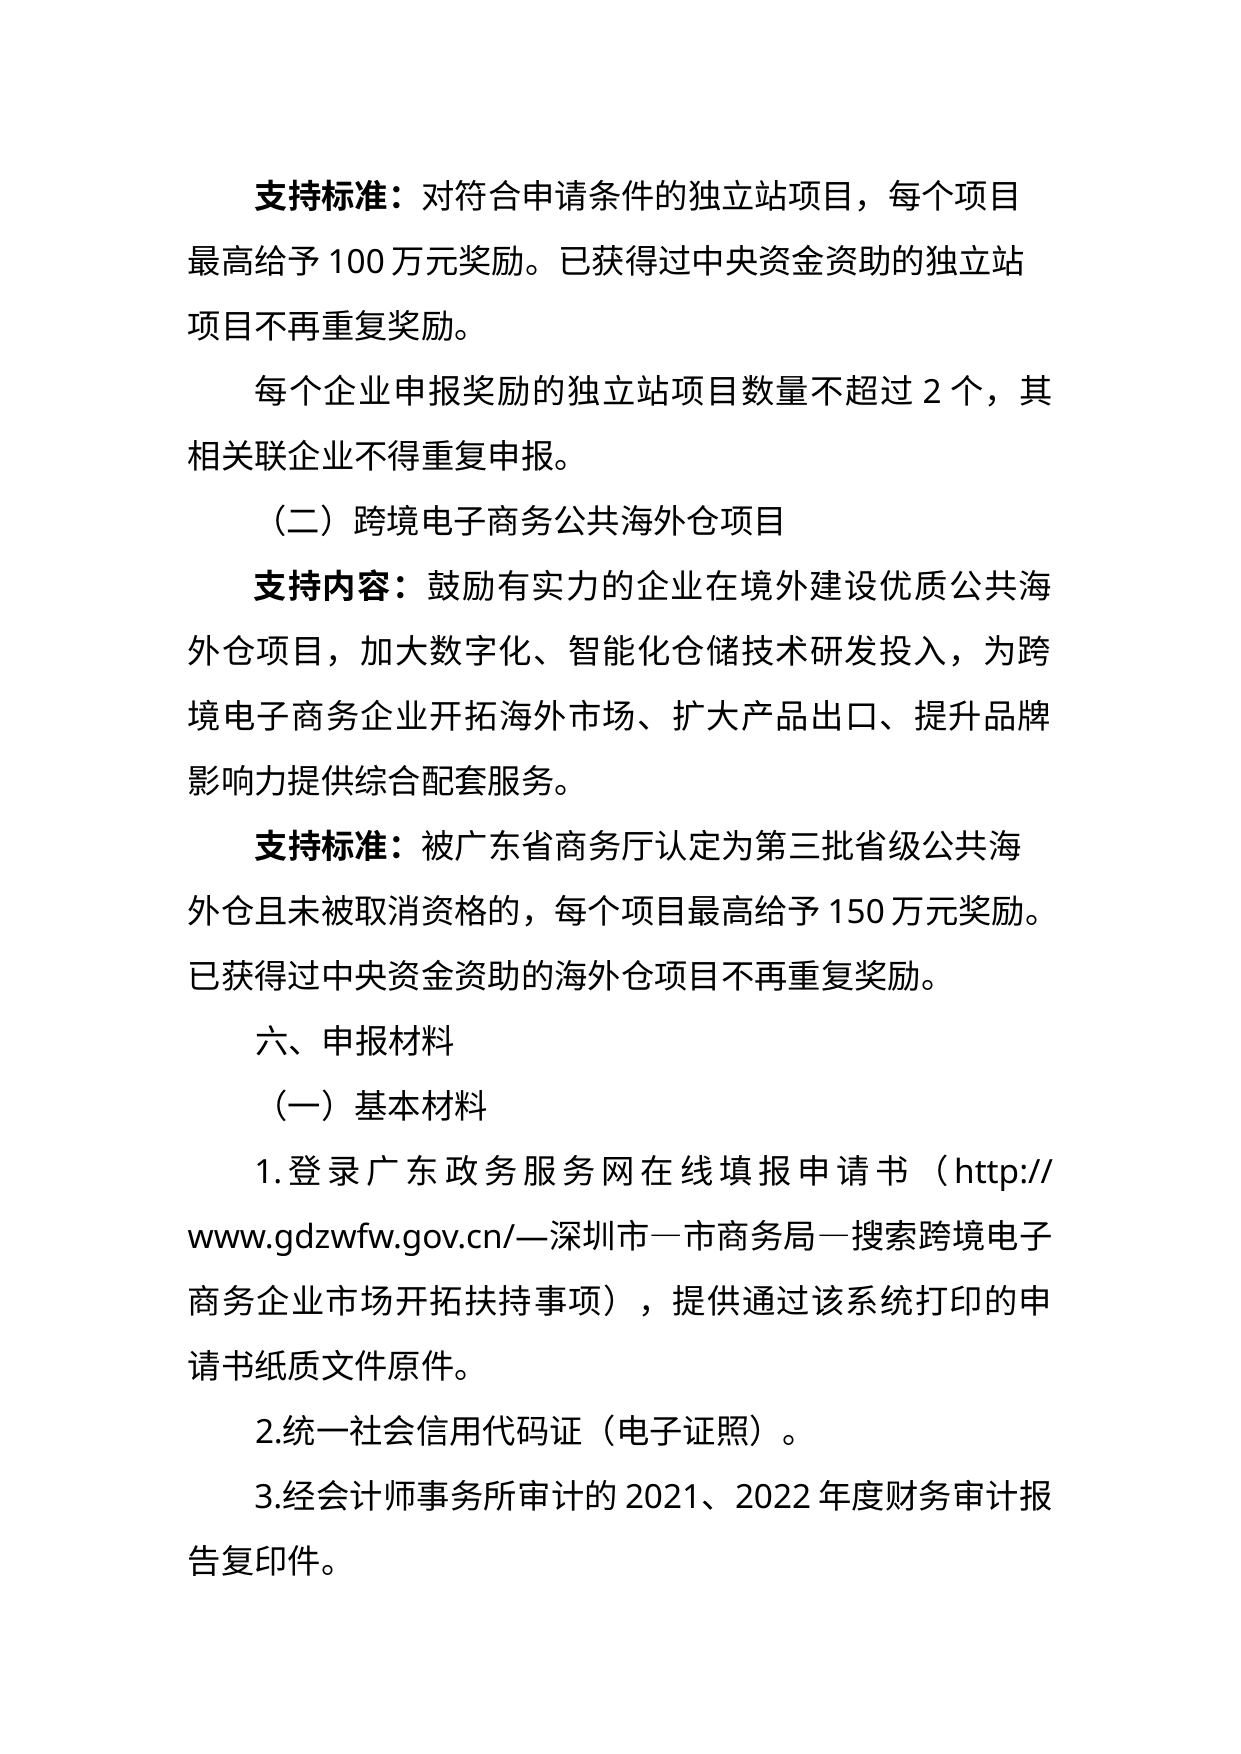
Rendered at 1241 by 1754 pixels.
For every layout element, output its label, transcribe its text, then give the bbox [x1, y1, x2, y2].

text （二）跨境电子商务公共海外仓项目 [187, 487, 1053, 552]
text 六、申报材料 [187, 1007, 1053, 1072]
text （一）基本材料 [187, 1072, 1053, 1137]
text 支持内容：鼓励有实力的企业在境外建设优质公共海外仓项目，加大数字化、智能化仓储技术研发投入，为跨境电子商务企业开拓海外市场、扩大产品出口、提升品牌影响力提供综合配套服务。 [187, 552, 1053, 812]
text 支持标准：对符合申请条件的独立站项目，每个项目最高给予100万元奖励。已获得过中央资金资助的独立站项目不再重复奖励。 [187, 162, 1053, 357]
text 每个企业申报奖励的独立站项目数量不超过2个，其相关联企业不得重复申报。 [187, 357, 1053, 487]
text 3.经会计师事务所审计的2021、2022年度财务审计报告复印件。 [187, 1462, 1053, 1592]
text 支持标准：被广东省商务厅认定为第三批省级公共海外仓且未被取消资格的，每个项目最高给予150万元奖励。已获得过中央资金资助的海外仓项目不再重复奖励。 [187, 812, 1053, 1007]
text 2.统一社会信用代码证（电子证照）。 [187, 1397, 1053, 1462]
text 1.登录广东政务服务网在线填报申请书（http://www.gdzwfw.gov.cn/—深圳市—市商务局—搜索跨境电子商务企业市场开拓扶持事项），提供通过该系统打印的申请书纸质文件原件。 [187, 1137, 1053, 1397]
